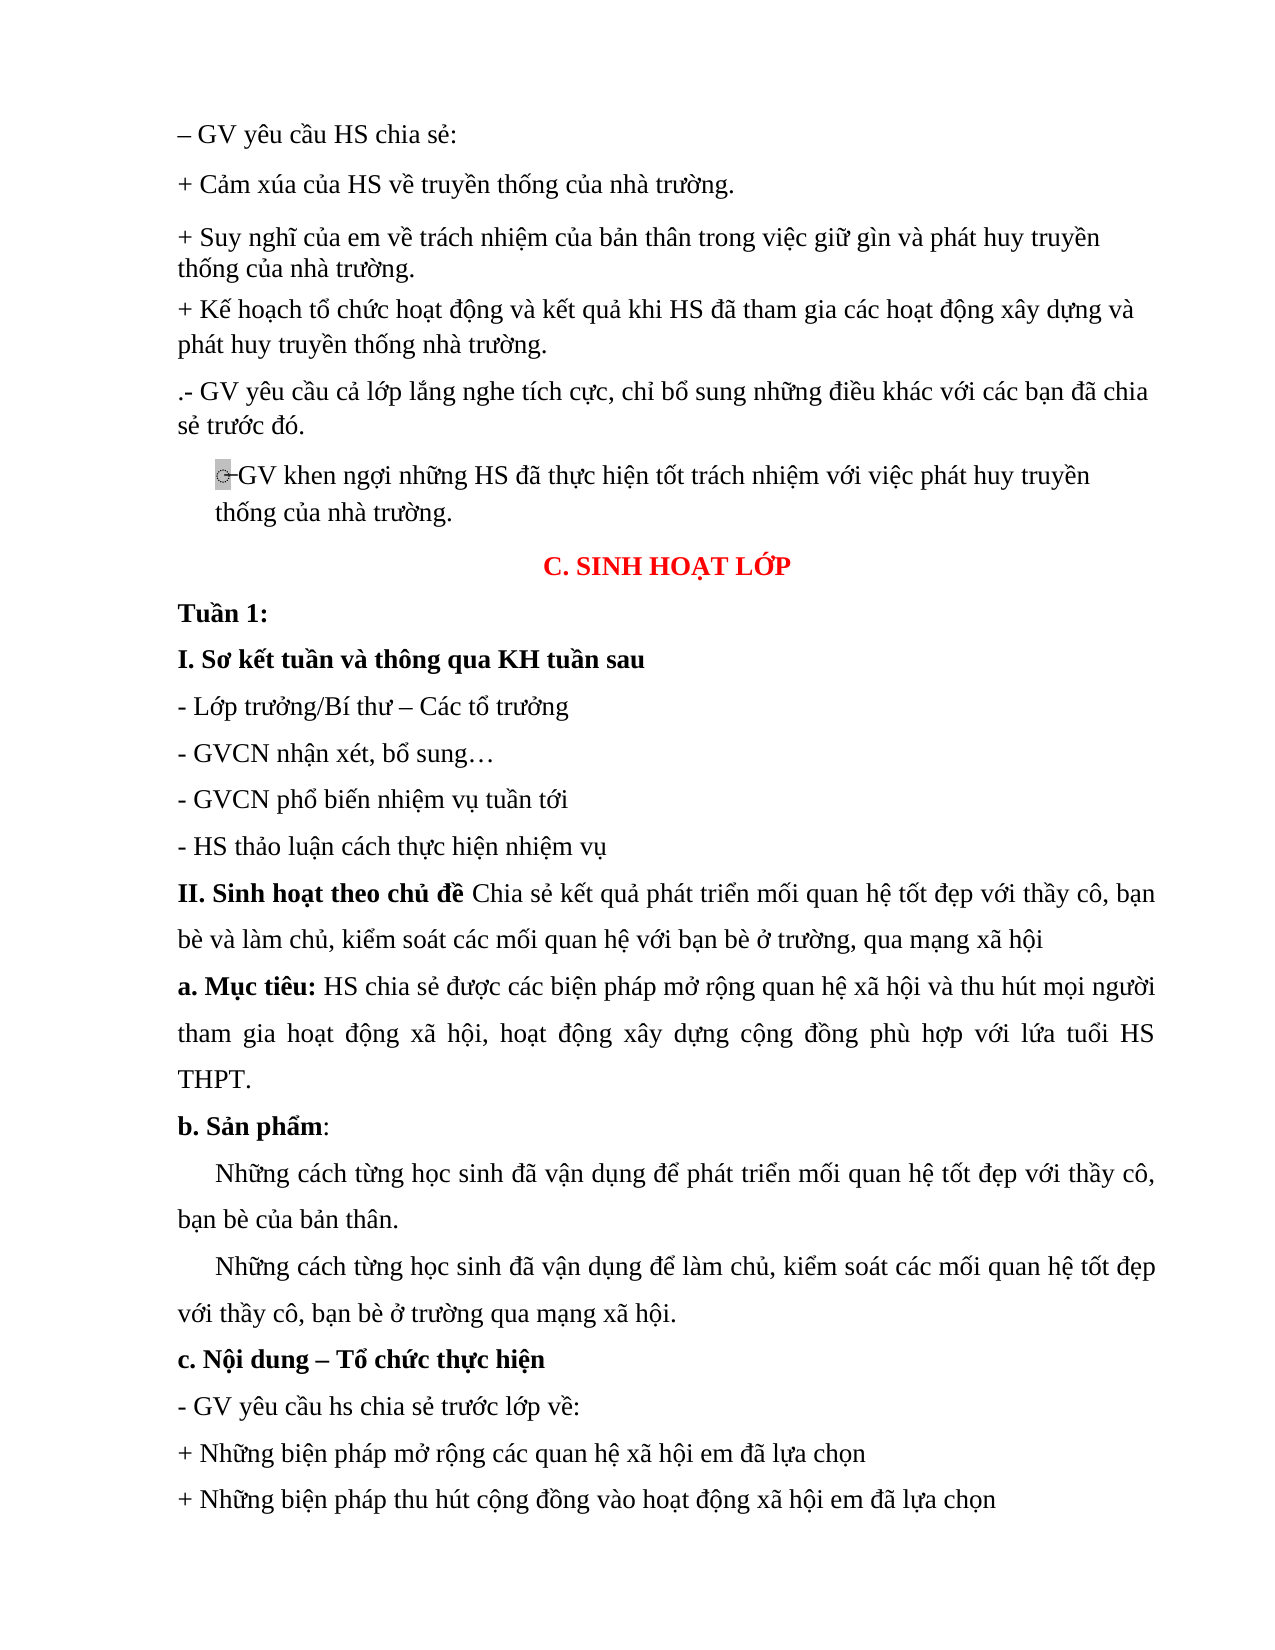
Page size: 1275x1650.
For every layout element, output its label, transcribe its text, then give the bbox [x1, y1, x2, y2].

text .- GV yêu cầu cả lớp lắng nghe tích cực, chỉ bổ sung những điều khác với các bạn đã chia sẻ trước đó. [177, 375, 1157, 440]
text Những cách từng học sinh đã vận dụng để phát triển mối quan hệ tốt đẹp với thầy cô, bạn bè của bản thân. [177, 1157, 1157, 1235]
text C. SINH HOẠT LỚP [177, 550, 1157, 581]
text + Suy nghĩ của em về trách nhiệm của bản thân trong việc giữ gìn và phát huy truyền thống của nhà trường. [177, 221, 1157, 284]
text I. Sơ kết tuần và thông qua KH tuần sau [177, 643, 1157, 675]
text + Những biện pháp mở rộng các quan hệ xã hội em đã lựa chọn [177, 1437, 1157, 1468]
text II. Sinh hoạt theo chủ đề Chia sẻ kết quả phát triển mối quan hệ tốt đẹp với thầy cô, bạn bè và làm chủ, kiểm soát các mối quan hệ với bạn bè ở trường, qua mạng xã hội [177, 877, 1157, 955]
text + Cảm xúa của HS về truyền thống của nhà trường. [177, 168, 1157, 199]
text - HS thảo luận cách thực hiện nhiệm vụ [177, 830, 1157, 861]
text + Những biện pháp thu hút cộng đồng vào hoạt động xã hội em đã lựa chọn [177, 1483, 1157, 1515]
text Những cách từng học sinh đã vận dụng để làm chủ, kiểm soát các mối quan hệ tốt đẹp với thầy cô, bạn bè ở trường qua mạng xã hội. [177, 1250, 1157, 1328]
text – GV yêu cầu HS chia sẻ: [177, 118, 1157, 149]
text - GVCN nhận xét, bổ sung… [177, 737, 1157, 768]
text + Kế hoạch tổ chức hoạt động và kết quả khi HS đã tham gia các hoạt động xây dựng và phát huy truyền thống nhà trường. [177, 293, 1142, 360]
text ̶ GV khen ngợi những HS đã thực hiện tốt trách nhiệm với việc phát huy truyền thống của nhà trường. [215, 459, 1157, 527]
text c. Nội dung – Tổ chức thực hiện [177, 1343, 1157, 1375]
text a. Mục tiêu: HS chia sẻ được các biện pháp mở rộng quan hệ xã hội và thu hút mọi người tham gia hoạt động xã hội, hoạt động xây dựng cộng đồng phù hợp với lứa tuổi HS THPT. [177, 970, 1157, 1095]
text Tuần 1: [177, 597, 1157, 628]
text - GV yêu cầu hs chia sẻ trước lớp về: [177, 1390, 1157, 1421]
text - GVCN phổ biến nhiệm vụ tuần tới [177, 783, 1157, 815]
text - Lớp trưởng/Bí thư – Các tổ trưởng [177, 690, 1157, 721]
text b. Sản phẩm: [177, 1110, 1157, 1141]
